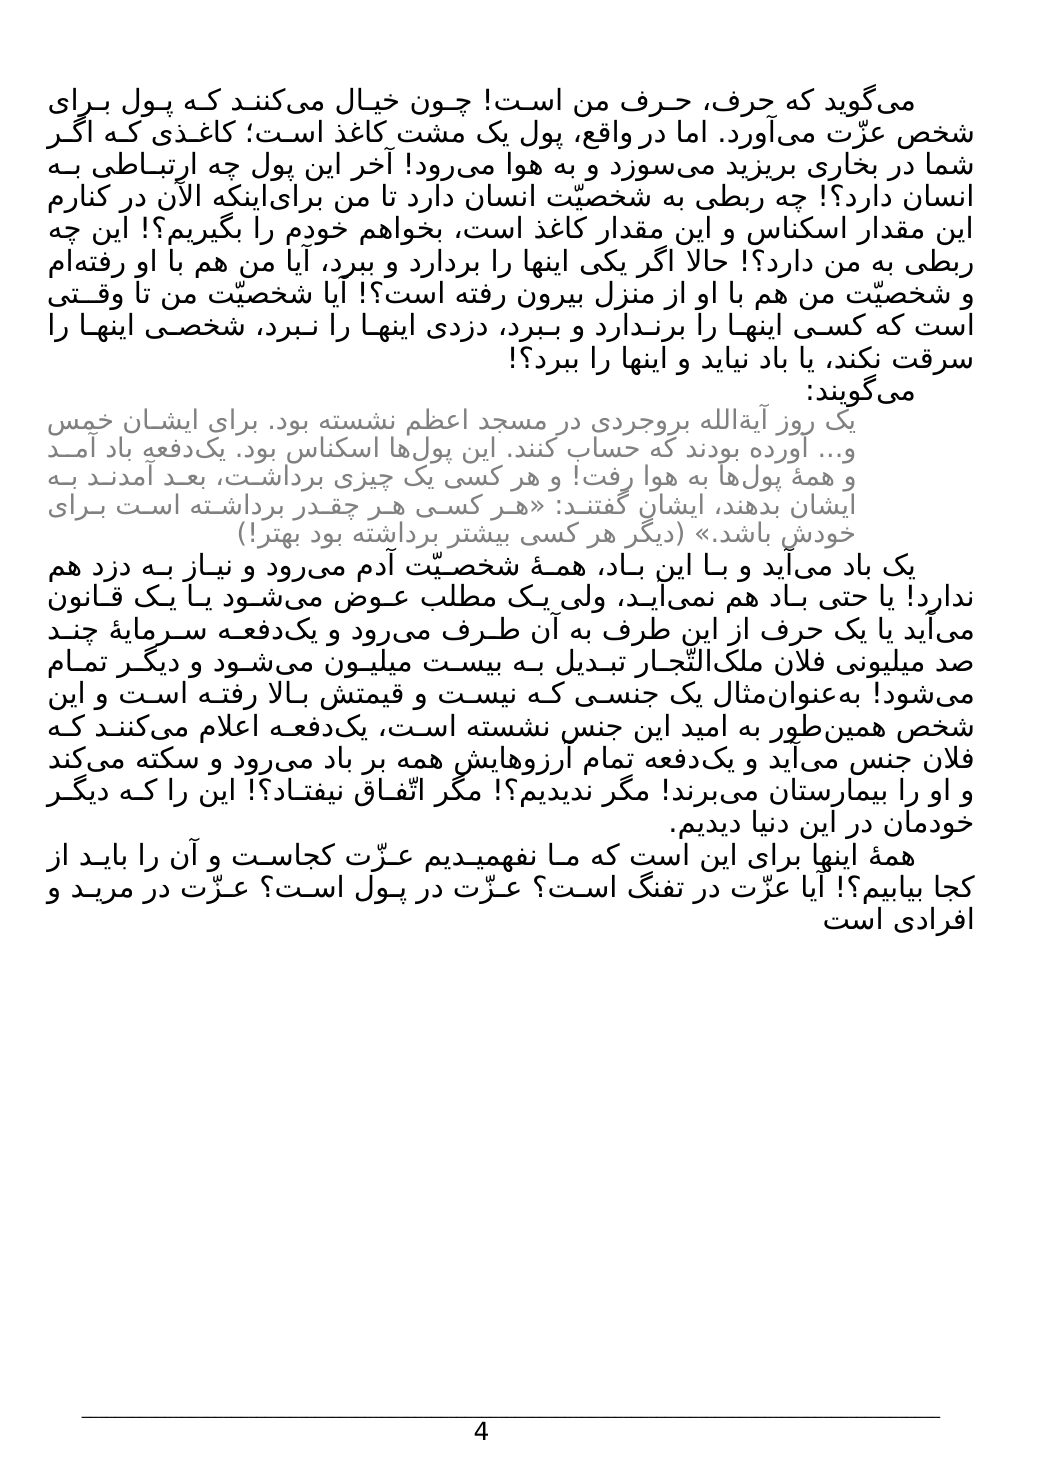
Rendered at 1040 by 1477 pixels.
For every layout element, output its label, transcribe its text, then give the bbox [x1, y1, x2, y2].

text یک باد می‌آید و با این باد، همۀ شخصیّت آدم می‌رود و نیاز به دزد هم ندارد! یا حتی باد هم نمی‌آید، ولی یک مطلب عوض می‌شود یا یک قانون می‌آید یا یک حرف از این طرف به آن طرف می‌رود و یک‌دفعه سرمایۀ چند صد میلیونی فلان ملک‌التّجار تبدیل به بیست میلیون می‌شود و دیگر تمام می‌شود! به‌عنوان‌مثال یک جنسی که نیست و قیمتش بالا رفته است و این شخص همین‌طور به امید این جنس نشسته است، یک‌دفعه اعلام می‌کنند که فلان جنس می‌آید و یک‌دفعه تمام آرزوهایش همه بر باد می‌رود و سکته می‌کند و او را بیمارستان می‌برند! مگر ندیدیم؟! مگر اتّفاق نیفتاد؟! این را که دیگر خودمان در این دنیا دیدیم. [47, 549, 975, 840]
text می‌گویند: [47, 375, 975, 407]
text همۀ اینها برای این است که ما نفهمیدیم عزّت کجاست و آن را باید از کجا بیابیم؟! آیا عزّت در تفنگ است؟ عزّت در پول است؟ عزّت در مرید و افرادی است [47, 840, 975, 936]
text می‌گوید که حرف، حرف من است! چون خیال می‌کنند که پول برای شخص عزّت می‌آورد. اما در واقع، پول یک مشت کاغذ است؛ کاغذی که اگر شما در بخاری بریزید می‌سوزد و به هوا می‌رود! آخر این پول چه ارتباطی به انسان دارد؟! چه ربطی به شخصیّت انسان دارد تا من برای‌اینکه الآن در کنارم این مقدار اسکناس و این مقدار کاغذ است، بخواهم خودم را بگیریم؟! این چه ربطی به من دارد؟! حالا اگر یکی اینها را بردارد و ببرد، آیا من هم با او رفته‌ام و شخصیّت من هم با او از منزل بیرون رفته است؟! آیا شخصیّت من تا وقتی است که کسی اینها را برندارد و ببرد، دزدی اینها را نبرد، شخصی اینها را سرقت نکند، یا باد نیاید و اینها را ببرد؟! [47, 84, 975, 375]
text یک روز آیةالله بروجردی در مسجد اعظم نشسته بود. برای ایشان خمس و... آورده بودند که حساب کنند. این پول‌ها اسکناس بود. یک‌دفعه باد آمد و همۀ پول‌ها به هوا رفت! و هر کسی یک چیزی برداشت، بعد آمدند به ایشان بدهند، ایشان گفتند: «هر کسی هر چقدر برداشته است برای خودش باشد.» (دیگر هر کسی بیشتر برداشته بود بهتر!) [47, 407, 857, 549]
